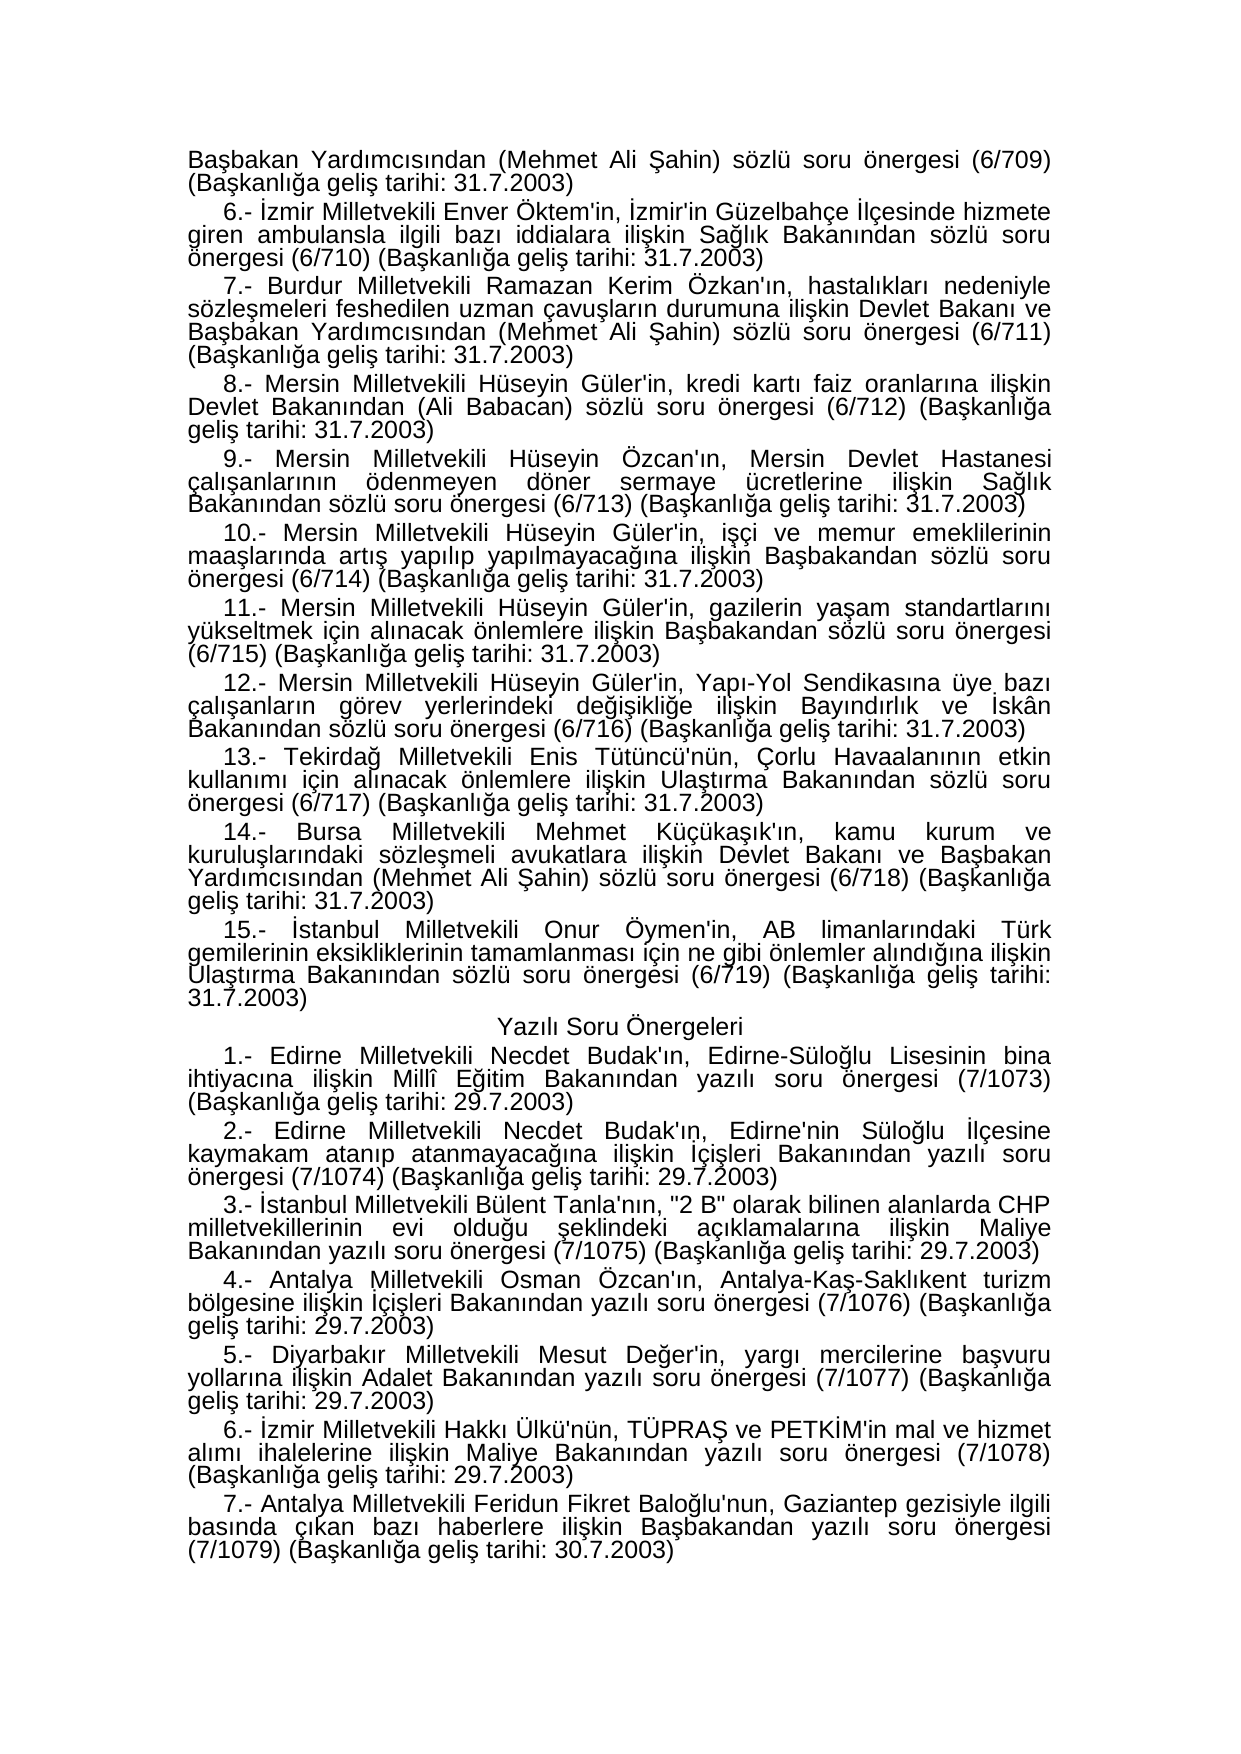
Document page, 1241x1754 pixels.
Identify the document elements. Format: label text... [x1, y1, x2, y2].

text 3.- İstanbul Milletvekili Bülent Tanla'nın, "2 B" olarak bilinen alanlarda CHP milletvekillerinin evi olduğu şeklindeki açıklamalarına ilişkin Maliye Bakanından yazılı soru önergesi (7/1075) (Başkanlığa geliş tarihi: 29.7.2003) [187, 1196, 1053, 1264]
text 9.- Mersin Milletvekili Hüseyin Özcan'ın, Mersin Devlet Hastanesi çalışanlarının ödenmeyen döner sermaye ücretlerine ilişkin Sağlık Bakanından sözlü soru önergesi (6/713) (Başkanlığa geliş tarihi: 31.7.2003) [187, 449, 1053, 517]
text 2.- Edirne Milletvekili Necdet Budak'ın, Edirne'nin Süloğlu İlçesine kaymakam atanıp atanmayacağına ilişkin İçişleri Bakanından yazılı soru önergesi (7/1074) (Başkanlığa geliş tarihi: 29.7.2003) [187, 1121, 1053, 1190]
text 12.- Mersin Milletvekili Hüseyin Güler'in, Yapı-Yol Sendikasına üye bazı çalışanların görev yerlerindeki değişikliğe ilişkin Bayındırlık ve İskân Bakanından sözlü soru önergesi (6/716) (Başkanlığa geliş tarihi: 31.7.2003) [187, 673, 1053, 742]
text 10.- Mersin Milletvekili Hüseyin Güler'in, işçi ve memur emeklilerinin maaşlarında artış yapılıp yapılmayacağına ilişkin Başbakandan sözlü soru önergesi (6/714) (Başkanlığa geliş tarihi: 31.7.2003) [187, 523, 1053, 592]
text Yazılı Soru Önergeleri [187, 1017, 1053, 1040]
text 13.- Tekirdağ Milletvekili Enis Tütüncü'nün, Çorlu Havaalanının etkin kullanımı için alınacak önlemlere ilişkin Ulaştırma Bakanından sözlü soru önergesi (6/717) (Başkanlığa geliş tarihi: 31.7.2003) [187, 747, 1053, 816]
text 7.- Antalya Milletvekili Feridun Fikret Baloğlu'nun, Gaziantep gezisiyle ilgili basında çıkan bazı haberlere ilişkin Başbakandan yazılı soru önergesi (7/1079) (Başkanlığa geliş tarihi: 30.7.2003) [187, 1494, 1053, 1563]
text 7.- Burdur Milletvekili Ramazan Kerim Özkan'ın, hastalıkları nedeniyle sözleşmeleri feshedilen uzman çavuşların durumuna ilişkin Devlet Bakanı ve Başbakan Yardımcısından (Mehmet Ali Şahin) sözlü soru önergesi (6/711) (Başkanlığa geliş tarihi: 31.7.2003) [187, 276, 1053, 368]
text 8.- Mersin Milletvekili Hüseyin Güler'in, kredi kartı faiz oranlarına ilişkin Devlet Bakanından (Ali Babacan) sözlü soru önergesi (6/712) (Başkanlığa geliş tarihi: 31.7.2003) [187, 374, 1053, 443]
text 6.- İzmir Milletvekili Hakkı Ülkü'nün, TÜPRAŞ ve PETKİM'in mal ve hizmet alımı ihalelerine ilişkin Maliye Bakanından yazılı soru önergesi (7/1078) (Başkanlığa geliş tarihi: 29.7.2003) [187, 1420, 1053, 1488]
text 15.- İstanbul Milletvekili Onur Öymen'in, AB limanlarındaki Türk gemilerinin eksikliklerinin tamamlanması için ne gibi önlemler alındığına ilişkin Ulaştırma Bakanından sözlü soru önergesi (6/719) (Başkanlığa geliş tarihi: 31.7.2003) [187, 920, 1053, 1011]
text 5.- Diyarbakır Milletvekili Mesut Değer'in, yargı mercilerine başvuru yollarına ilişkin Adalet Bakanından yazılı soru önergesi (7/1077) (Başkanlığa geliş tarihi: 29.7.2003) [187, 1345, 1053, 1414]
text 6.- İzmir Milletvekili Enver Öktem'in, İzmir'in Güzelbahçe İlçesinde hizmete giren ambulansla ilgili bazı iddialara ilişkin Sağlık Bakanından sözlü soru önergesi (6/710) (Başkanlığa geliş tarihi: 31.7.2003) [187, 202, 1053, 271]
text 4.- Antalya Milletvekili Osman Özcan'ın, Antalya-Kaş-Saklıkent turizm bölgesine ilişkin İçişleri Bakanından yazılı soru önergesi (7/1076) (Başkanlığa geliş tarihi: 29.7.2003) [187, 1270, 1053, 1339]
text 14.- Bursa Milletvekili Mehmet Küçükaşık'ın, kamu kurum ve kuruluşlarındaki sözleşmeli avukatlara ilişkin Devlet Bakanı ve Başbakan Yardımcısından (Mehmet Ali Şahin) sözlü soru önergesi (6/718) (Başkanlığa geliş tarihi: 31.7.2003) [187, 822, 1053, 914]
text 11.- Mersin Milletvekili Hüseyin Güler'in, gazilerin yaşam standartlarını yükseltmek için alınacak önlemlere ilişkin Başbakandan sözlü soru önergesi (6/715) (Başkanlığa geliş tarihi: 31.7.2003) [187, 598, 1053, 667]
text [187, 150, 1053, 196]
text 1.- Edirne Milletvekili Necdet Budak'ın, Edirne-Süloğlu Lisesinin bina ihtiyacına ilişkin Millî Eğitim Bakanından yazılı soru önergesi (7/1073) (Başkanlığa geliş tarihi: 29.7.2003) [187, 1046, 1053, 1115]
